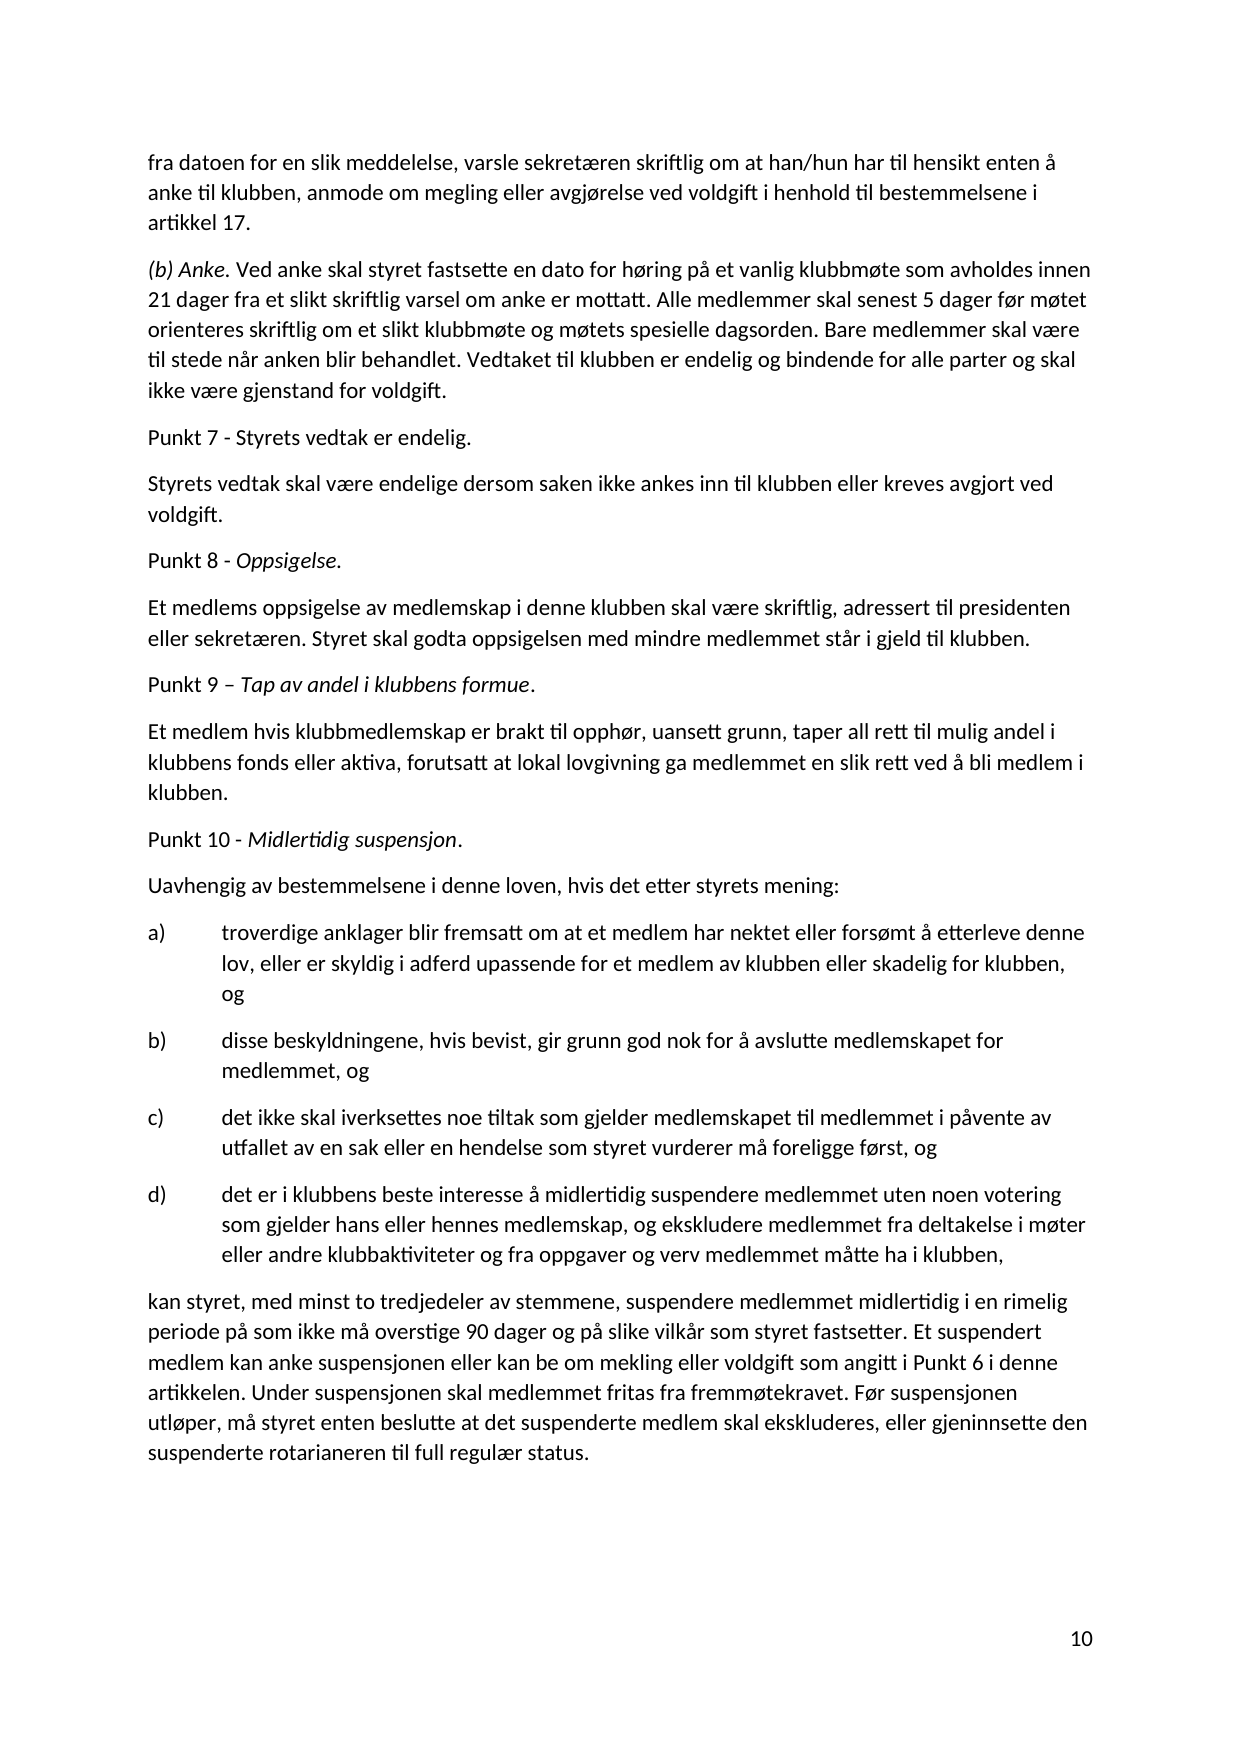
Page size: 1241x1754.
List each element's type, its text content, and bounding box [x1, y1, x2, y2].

text d) det er i klubbens beste interesse å midlertidig suspendere medlemmet uten noen votering som gjelder hans eller hennes medlemskap, og ekskludere medlemmet fra deltakelse i møter eller andre klubbaktiviteter og fra oppgaver og verv medlemmet måtte ha i klubben, [148, 1180, 1093, 1268]
text Punkt 9 – Tap av andel i klubbens formue. [148, 671, 1093, 698]
text Punkt 7 - Styrets vedtak er endelig. [148, 423, 1093, 451]
text kan styret, med minst to tredjedeler av stemmene, suspendere medlemmet midlertidig i en rimelig periode på som ikke må overstige 90 dager og på slike vilkår som styret fastsetter. Et suspendert medlem kan anke suspensjonen eller kan be om mekling eller voldgift som angitt i Punkt 6 i denne artikkelen. Under suspensjonen skal medlemmet fritas fra fremmøtekravet. Før suspensjonen utløper, må styret enten beslutte at det suspenderte medlem skal ekskluderes, eller gjeninnsette den suspenderte rotarianeren til full regulær status. [148, 1287, 1093, 1466]
text (b) Anke. Ved anke skal styret fastsette en dato for høring på et vanlig klubbmøte som avholdes innen 21 dager fra et slikt skriftlig varsel om anke er mottatt. Alle medlemmer skal senest 5 dager før møtet orienteres skriftlig om et slikt klubbmøte og møtets spesielle dagsorden. Bare medlemmer skal være til stede når anken blir behandlet. Vedtaket til klubben er endelig og bindende for alle parter og skal ikke være gjenstand for voldgift. [148, 255, 1093, 404]
text Et medlem hvis klubbmedlemskap er brakt til opphør, uansett grunn, taper all rett til mulig andel i klubbens fonds eller aktiva, forutsatt at lokal lovgivning ga medlemmet en slik rett ved å bli medlem i klubben. [148, 717, 1093, 806]
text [148, 148, 1093, 236]
text c) det ikke skal iverksettes noe tiltak som gjelder medlemskapet til medlemmet i påvente av utfallet av en sak eller en hendelse som styret vurderer må foreligge først, og [148, 1103, 1093, 1161]
text a) troverdige anklager blir fremsatt om at et medlem har nektet eller forsømt å etterleve denne lov, eller er skyldig i adferd upassende for et medlem av klubben eller skadelig for klubben, og [148, 918, 1093, 1007]
text Uavhengig av bestemmelsene i denne loven, hvis det etter styrets mening: [148, 872, 1093, 899]
text Et medlems oppsigelse av medlemskap i denne klubben skal være skriftlig, adressert til presidenten eller sekretæren. Styret skal godta oppsigelsen med mindre medlemmet står i gjeld til klubben. [148, 593, 1093, 652]
text Punkt 8 - Oppsigelse. [148, 547, 1093, 574]
text Punkt 10 - Midlertidig suspensjon. [148, 825, 1093, 853]
text Styrets vedtak skal være endelige dersom saken ikke ankes inn til klubben eller kreves avgjort ved voldgift. [148, 469, 1093, 528]
text b) disse beskyldningene, hvis bevist, gir grunn god nok for å avslutte medlemskapet for medlemmet, og [148, 1026, 1093, 1084]
